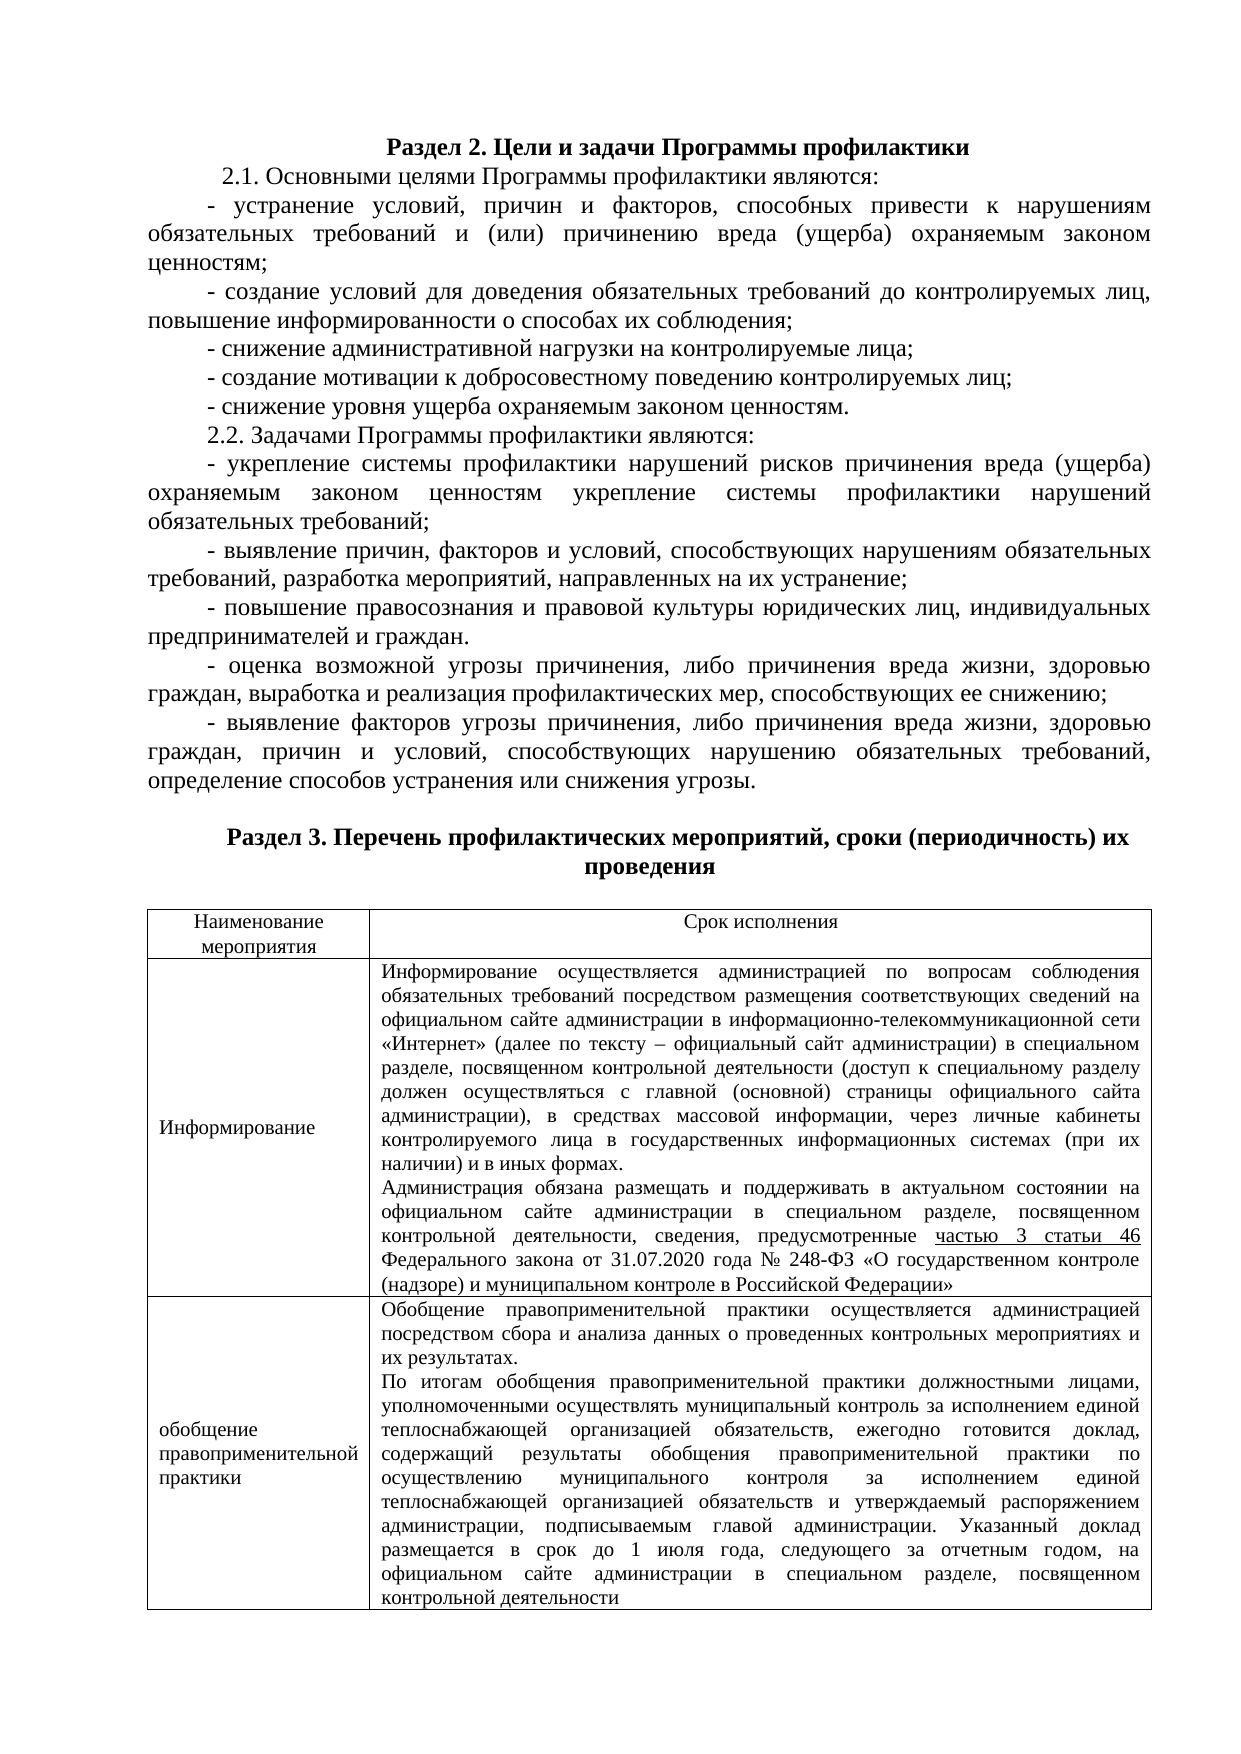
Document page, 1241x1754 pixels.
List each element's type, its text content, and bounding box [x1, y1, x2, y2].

text - снижение уровня ущерба охраняемым законом ценностям. [148, 391, 1152, 420]
text Раздел 2. Цели и задачи Программы профилактики [148, 132, 1152, 161]
text 2.2. Задачами Программы профилактики являются: [148, 420, 1152, 448]
text - выявление причин, факторов и условий, способствующих нарушениям обязательных требований, разработка мероприятий, направленных на их устранение; [148, 535, 1152, 592]
table_header Срок исполнения [370, 910, 1151, 958]
table_cell Информирование [148, 959, 369, 1296]
text - повышение правосознания и правовой культуры юридических лиц, индивидуальных предпринимателей и граждан. [148, 592, 1152, 650]
table_cell Информирование осуществляется администрацией по вопросам соблюдения обязательных требований посредством размещения соответствующих сведений на официальном сайте администрации в информационно-телекоммуникационной сети «Интернет» (далее по тексту – официальный сайт администрации) в специальном разделе, посвященном контрольной деятельности (доступ к специальному разделу должен осуществляться с главной (основной) страницы официального сайта администрации), в средствах массовой информации, через личные кабинеты контролируемого лица в государственных информационных системах (при их наличии) и в иных формах. Администрация обязана размещать и поддерживать в актуальном состоянии на официальном сайте администрации в специальном разделе, посвященном контрольной деятельности, сведения, предусмотренные частью 3 статьи 46 Федерального закона от 31.07.2020 года № 248-ФЗ «О государственном контроле (надзоре) и муниципальном контроле в Российской Федерации» [370, 959, 1151, 1296]
text 2.1. Основными целями Программы профилактики являются: [148, 161, 1152, 190]
text Раздел 3. Перечень профилактических мероприятий, сроки (периодичность) их проведения [148, 822, 1152, 880]
text - укрепление системы профилактики нарушений рисков причинения вреда (ущерба) охраняемым законом ценностям укрепление системы профилактики нарушений обязательных требований; [148, 448, 1152, 535]
text - создание условий для доведения обязательных требований до контролируемых лиц, повышение информированности о способах их соблюдения; [148, 276, 1152, 333]
table_cell Обобщение правоприменительной практики осуществляется администрацией посредством сбора и анализа данных о проведенных контрольных мероприятиях и их результатах. По итогам обобщения правоприменительной практики должностными лицами, уполномоченными осуществлять муниципальный контроль за исполнением единой теплоснабжающей организацией обязательств, ежегодно готовится доклад, содержащий результаты обобщения правоприменительной практики по осуществлению муниципального контроля за исполнением единой теплоснабжающей организацией обязательств и утверждаемый распоряжением администрации, подписываемым главой администрации. Указанный доклад размещается в срок до 1 июля года, следующего за отчетным годом, на официальном сайте администрации в специальном разделе, посвященном контрольной деятельности [370, 1297, 1151, 1609]
text - создание мотивации к добросовестному поведению контролируемых лиц; [148, 362, 1152, 391]
text - оценка возможной угрозы причинения, либо причинения вреда жизни, здоровью граждан, выработка и реализация профилактических мер, способствующих ее снижению; [148, 650, 1152, 707]
table_cell обобщение правоприменительной практики [148, 1297, 369, 1609]
text - устранение условий, причин и факторов, способных привести к нарушениям обязательных требований и (или) причинению вреда (ущерба) охраняемым законом ценностям; [148, 190, 1152, 276]
table_header Наименование мероприятия [148, 910, 369, 958]
text - выявление факторов угрозы причинения, либо причинения вреда жизни, здоровью граждан, причин и условий, способствующих нарушению обязательных требований, определение способов устранения или снижения угрозы. [148, 707, 1152, 793]
text - снижение административной нагрузки на контролируемые лица; [148, 333, 1152, 362]
